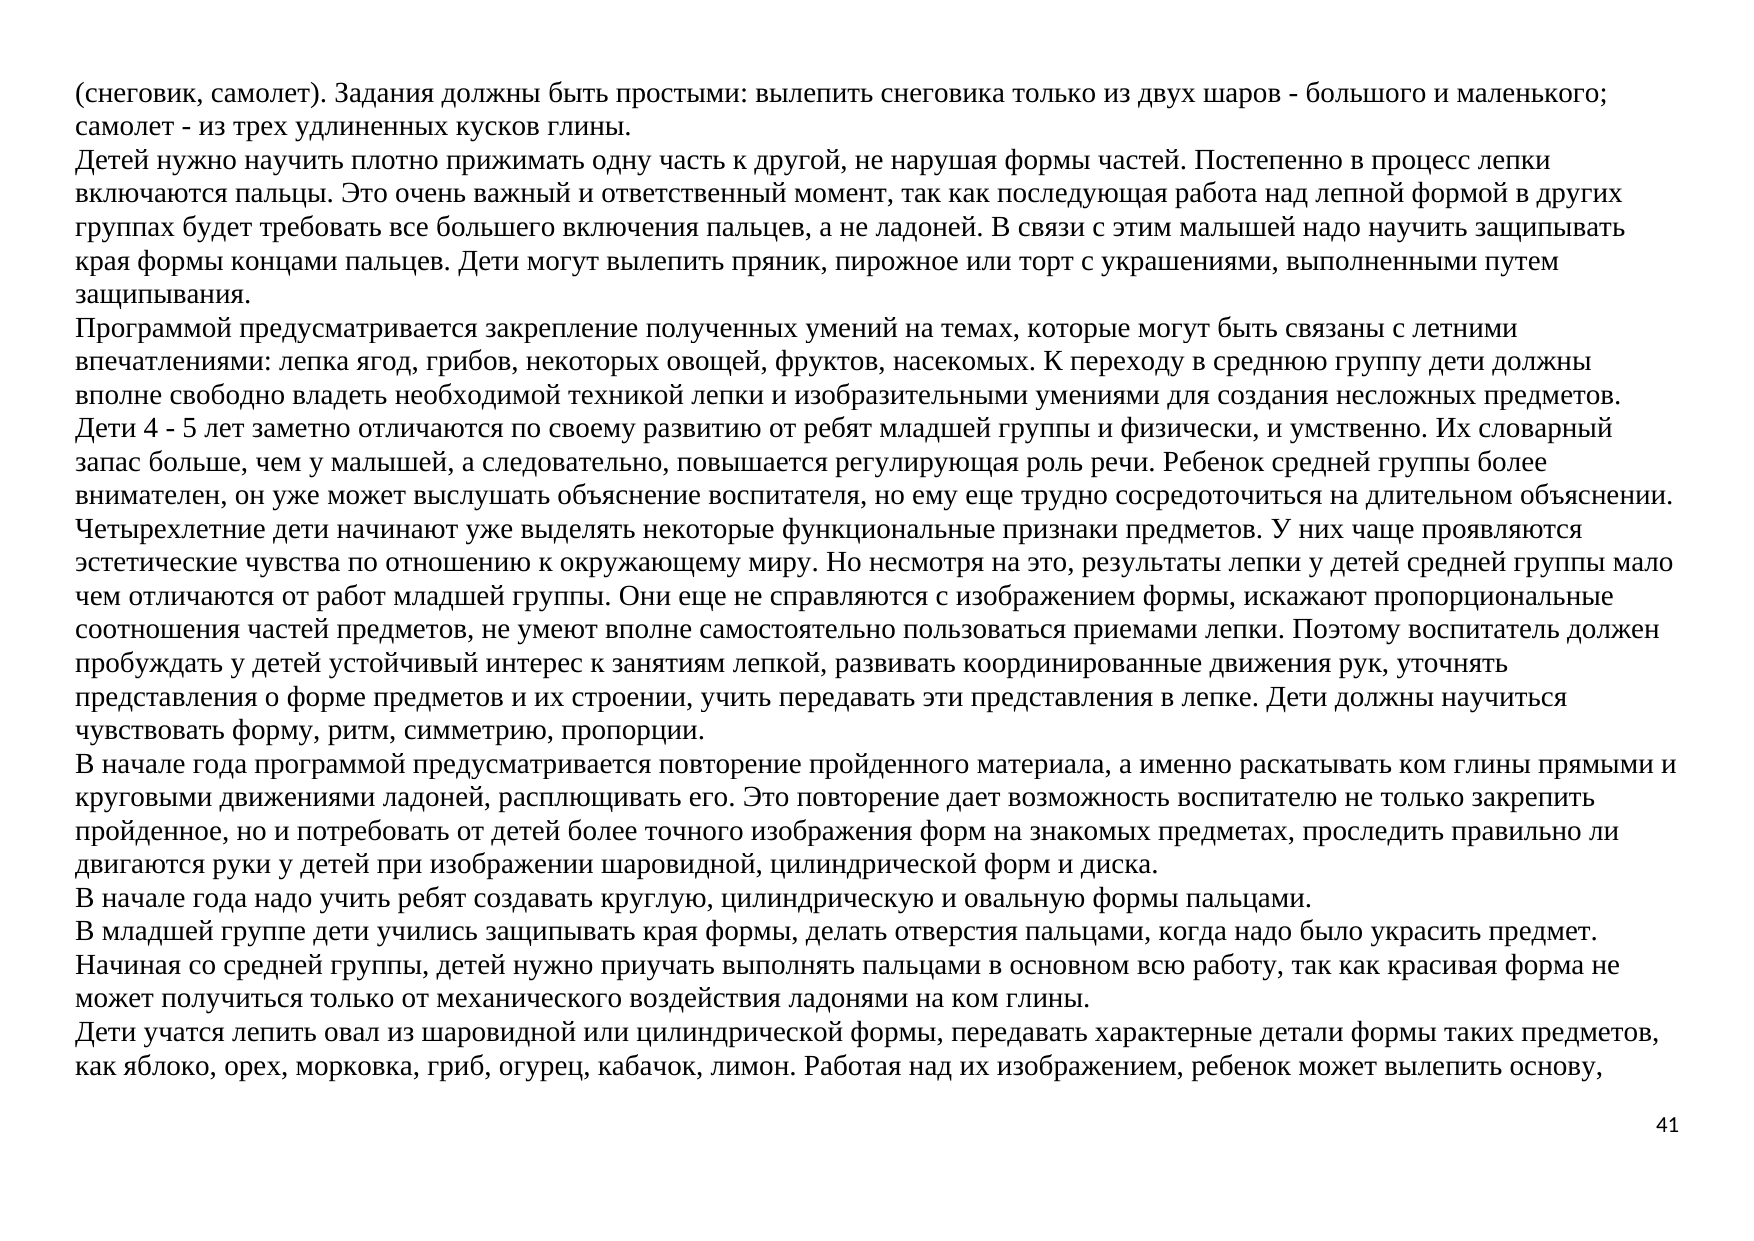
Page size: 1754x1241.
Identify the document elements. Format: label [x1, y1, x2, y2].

text [75, 75, 1679, 1081]
